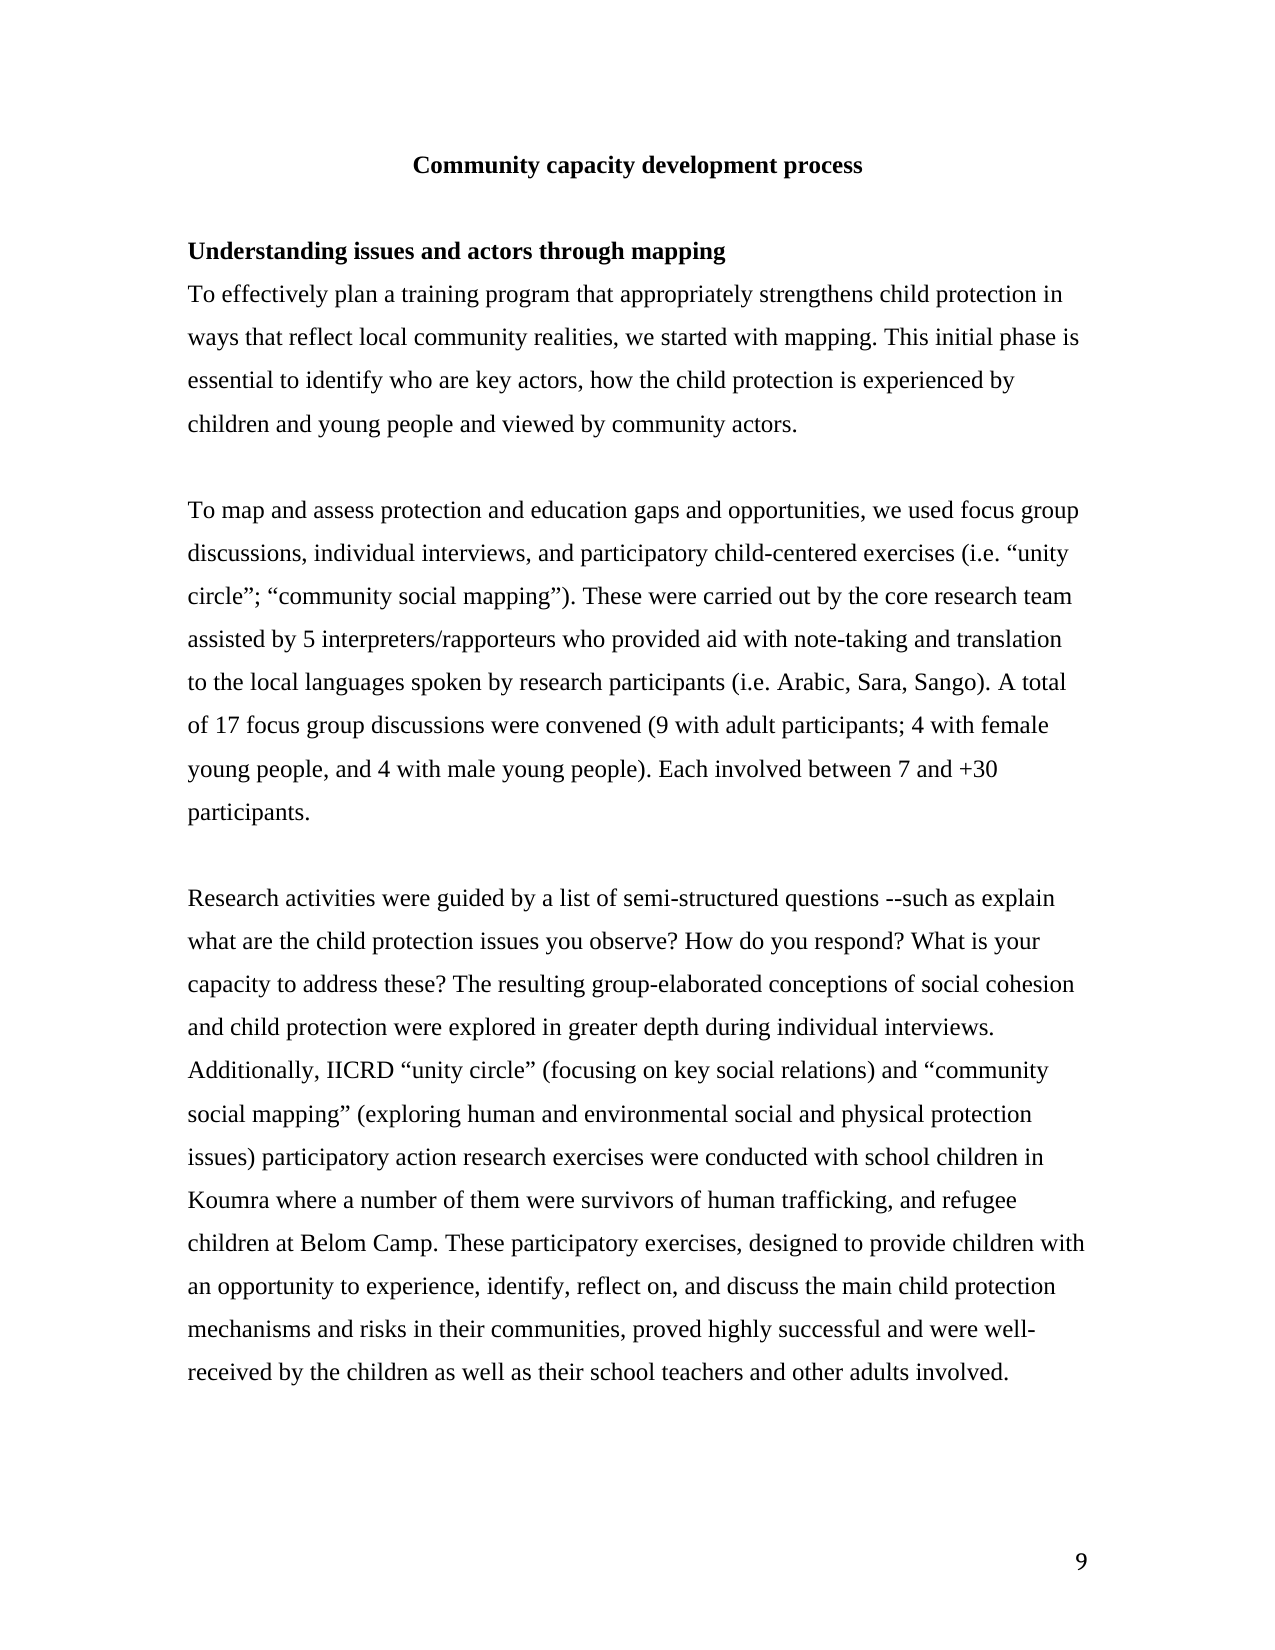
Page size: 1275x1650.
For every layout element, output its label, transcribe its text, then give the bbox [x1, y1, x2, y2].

text Community capacity development process [187, 150, 1087, 179]
text To map and assess protection and education gaps and opportunities, we used focus group discussions, individual interviews, and participatory child-centered exercises (i.e. “unity circle”; “community social mapping”). These were carried out by the core research team assisted by 5 interpreters/rapporteurs who provided aid with note-taking and translation to the local languages spoken by research participants (i.e. Arabic, Sara, Sango). A total of 17 focus group discussions were convened (9 with adult participants; 4 with female young people, and 4 with male young people). Each involved between 7 and +30 participants. [187, 495, 1087, 826]
text To effectively plan a training program that appropriately strengthens child protection in ways that reflect local community realities, we started with mapping. This initial phase is essential to identify who are key actors, how the child protection is experienced by children and young people and viewed by community actors. [187, 279, 1087, 437]
text Understanding issues and actors through mapping [187, 236, 1087, 265]
text Research activities were guided by a list of semi-structured questions --such as explain what are the child protection issues you observe? How do you respond? What is your capacity to address these? The resulting group-elaborated conceptions of social cohesion and child protection were explored in greater depth during individual interviews. Additionally, IICRD “unity circle” (focusing on key social relations) and “community social mapping” (exploring human and environmental social and physical protection issues) participatory action research exercises were conducted with school children in Koumra where a number of them were survivors of human trafficking, and refugee children at Belom Camp. These participatory exercises, designed to provide children with an opportunity to experience, identify, reflect on, and discuss the main child protection mechanisms and risks in their communities, proved highly successful and were well-received by the children as well as their school teachers and other adults involved. [187, 883, 1087, 1386]
